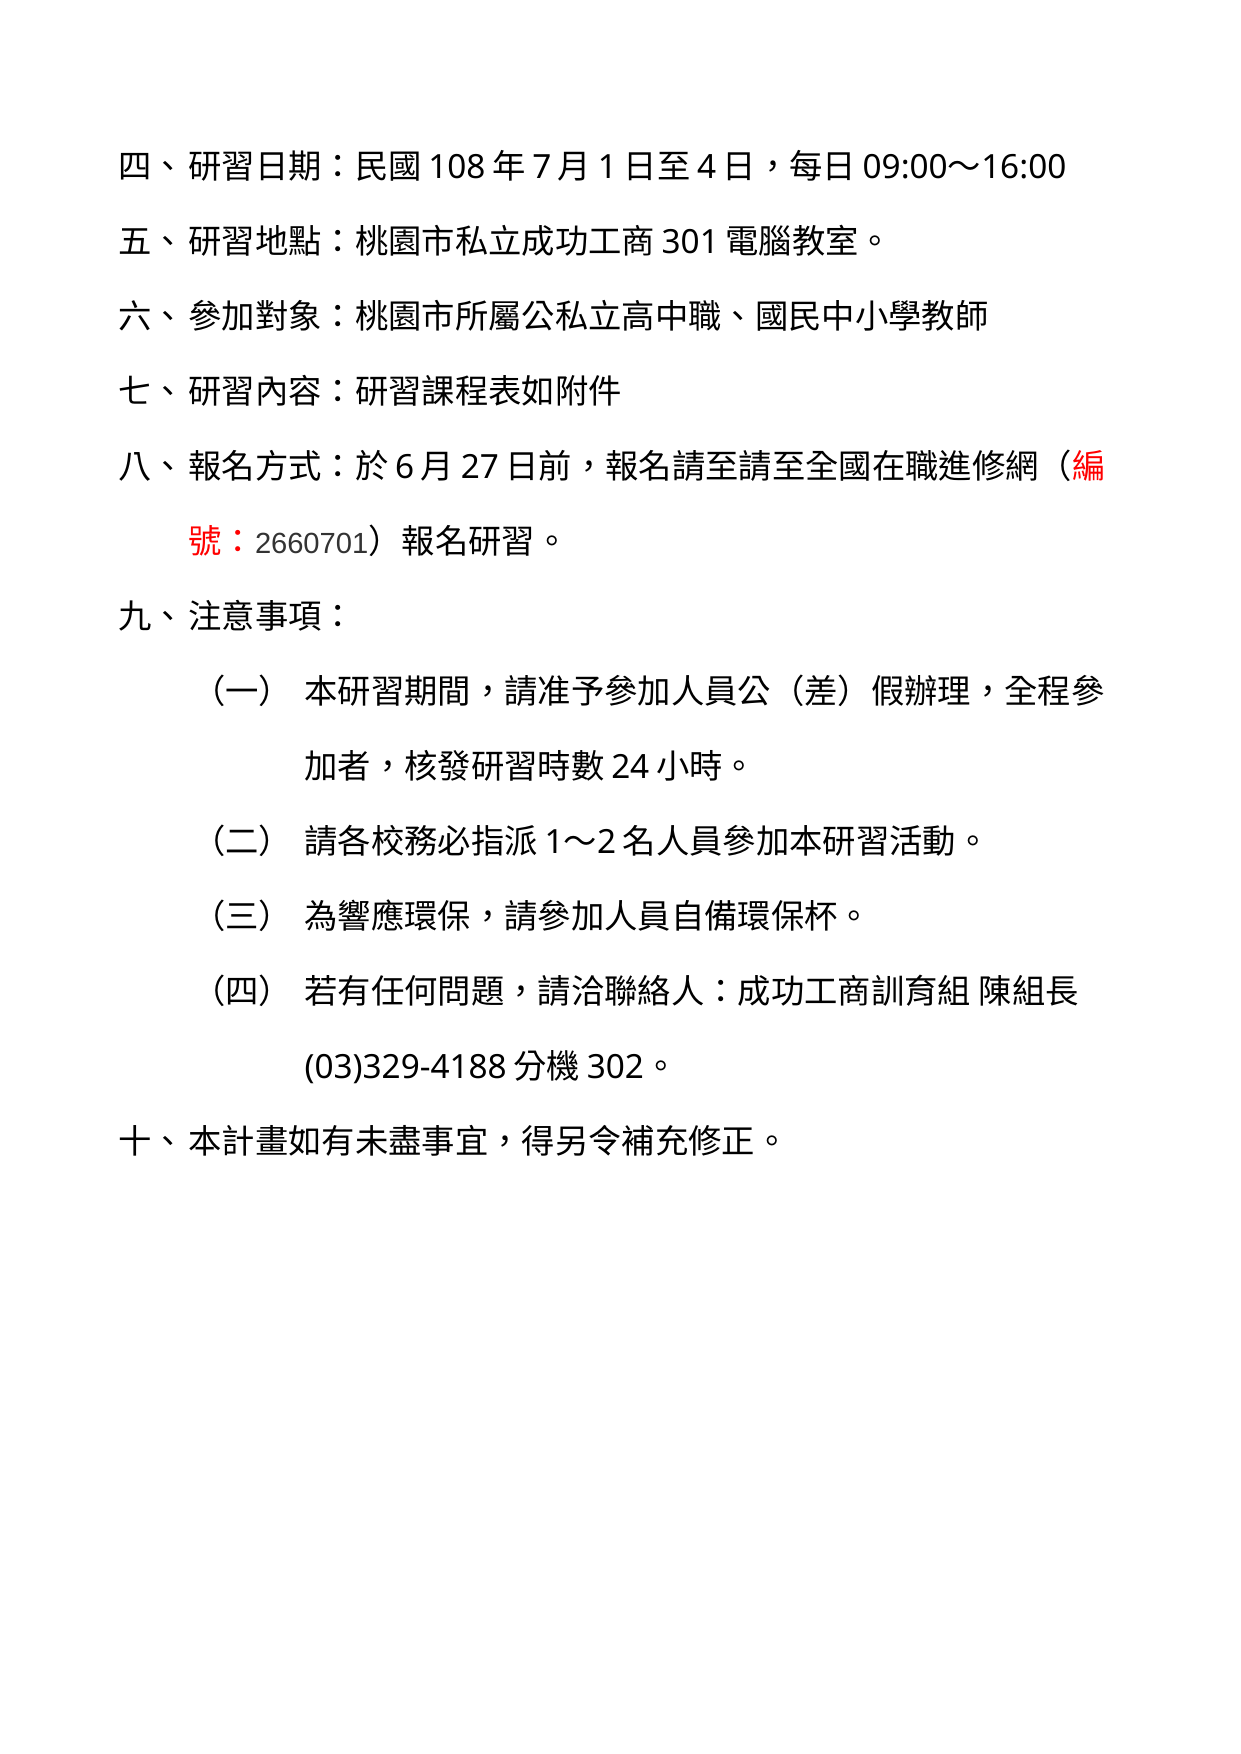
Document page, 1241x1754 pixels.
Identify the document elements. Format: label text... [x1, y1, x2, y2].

list 注意事項： [118, 577, 1122, 652]
list 本研習期間，請准予參加人員公（差）假辦理，全程參加者，核發研習時數24小時。 [192, 652, 1122, 802]
list 研習內容：研習課程表如附件 [118, 352, 1122, 427]
list 請各校務必指派1～2名人員參加本研習活動。 [192, 802, 1122, 877]
list 若有任何問題，請洽聯絡人：成功工商訓育組 陳組長 (03)329-4188分機302。 [192, 952, 1122, 1102]
list 研習地點：桃園市私立成功工商301電腦教室。 [118, 202, 1122, 277]
list 報名方式：於6月27日前，報名請至請至全國在職進修網（編號：2660701）報名研習。 [118, 427, 1122, 577]
list 本計畫如有未盡事宜，得另令補充修正。 [118, 1102, 1122, 1177]
list 參加對象：桃園市所屬公私立高中職、國民中小學教師 [118, 277, 1122, 352]
list 研習日期：民國108年7月1日至4日，每日09:00～16:00 [118, 127, 1122, 202]
list 為響應環保，請參加人員自備環保杯。 [192, 877, 1122, 952]
